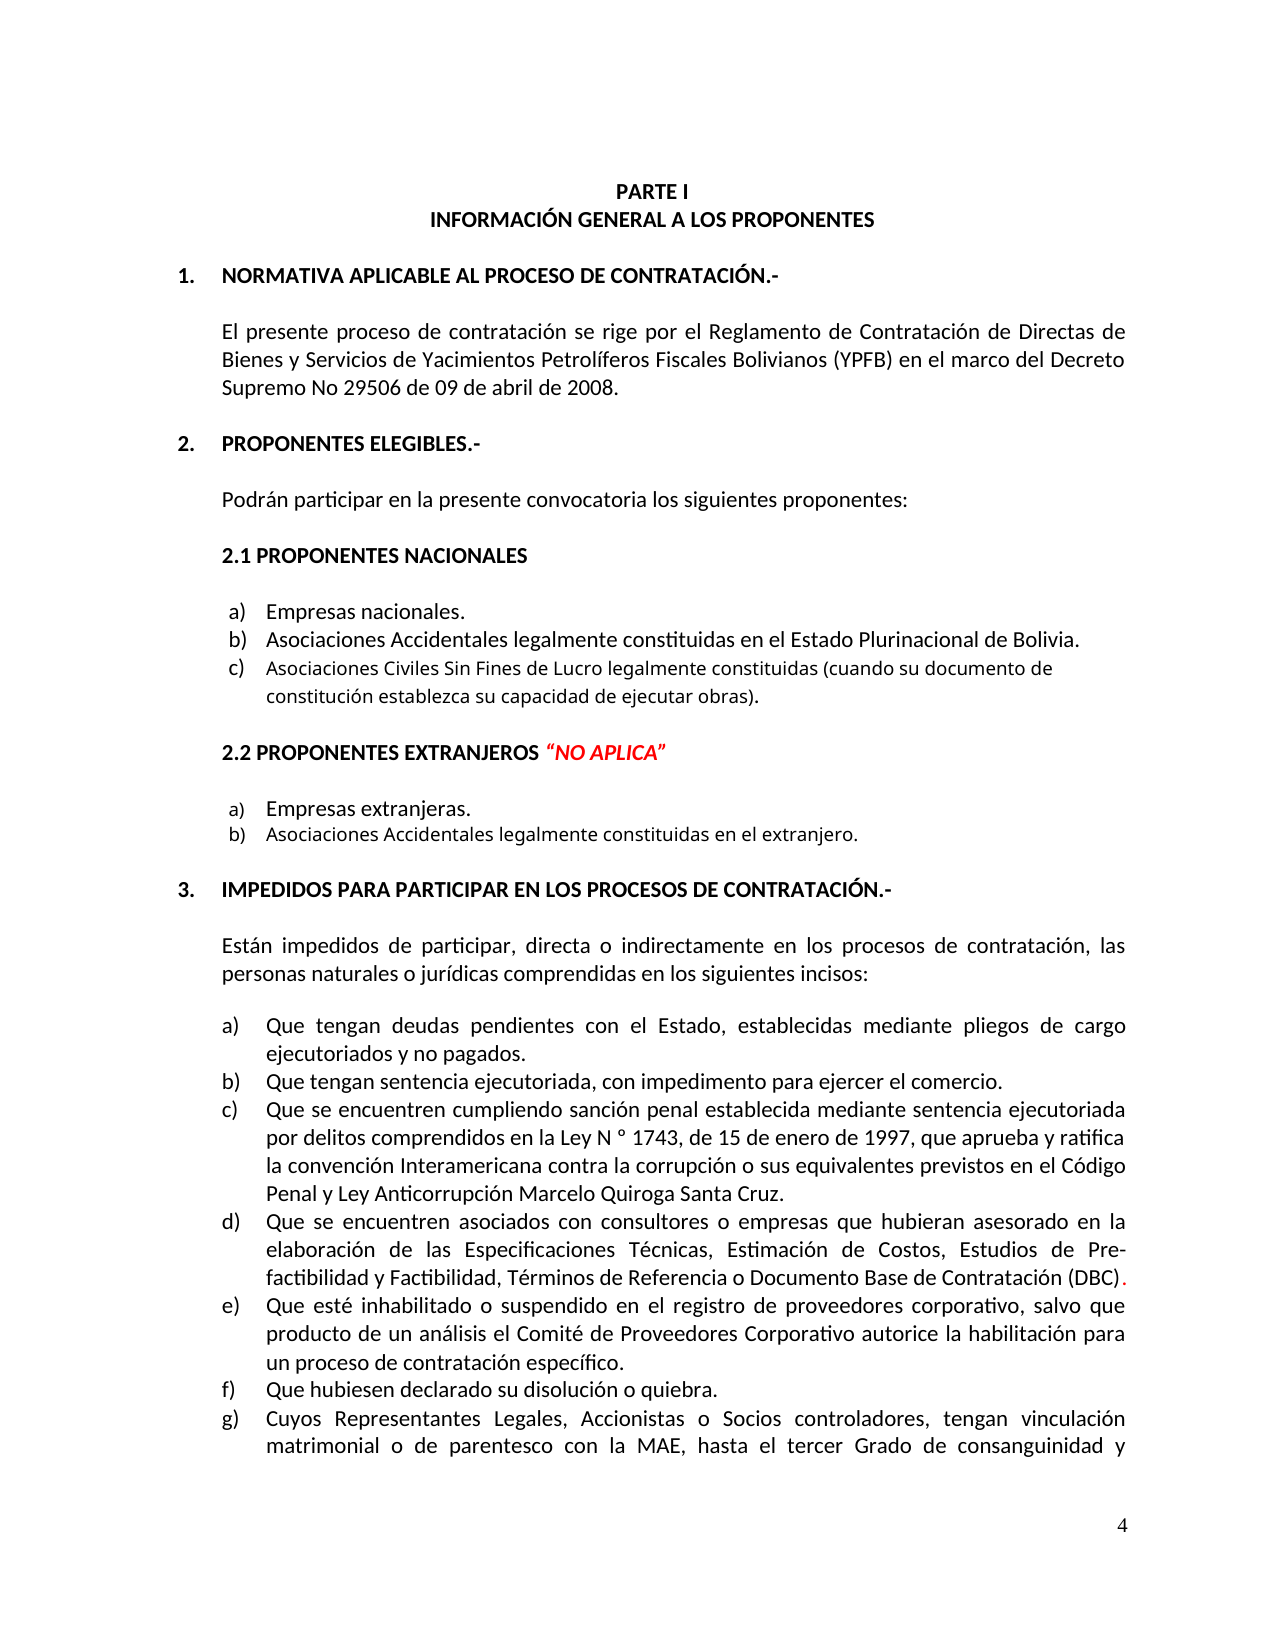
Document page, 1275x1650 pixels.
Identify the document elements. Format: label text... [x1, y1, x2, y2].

list Están impedidos de participar, directa o indirectamente en los procesos de contratación, las personas naturales o jurídicas comprendidas en los siguientes incisos: [222, 931, 1127, 987]
text El presente proceso de contratación se rige por el Reglamento de Contratación de Directas de Bienes y Servicios de Yacimientos Petrolíferos Fiscales Bolivianos (YPFB) en el marco del Decreto Supremo No 29506 de 09 de abril de 2008. [222, 317, 1127, 401]
list Asociaciones Accidentales legalmente constituidas en el extranjero. [228, 822, 1127, 847]
list PROPONENTES ELEGIBLES.- [177, 429, 1127, 457]
text INFORMACIÓN GENERAL A LOS PROPONENTES [177, 205, 1127, 233]
list 2.2 PROPONENTES EXTRANJEROS “NO APLICA” [222, 738, 1127, 766]
list Asociaciones Accidentales legalmente constituidas en el Estado Plurinacional de Bolivia. [228, 626, 1127, 653]
list Asociaciones Civiles Sin Fines de Lucro legalmente constituidas (cuando su documento de constitución establezca su capacidad de ejecutar obras). [228, 653, 1127, 709]
list Podrán participar en la presente convocatoria los siguientes proponentes: [222, 485, 1127, 513]
list Empresas nacionales. [228, 597, 1127, 626]
text PARTE I [177, 177, 1127, 205]
list IMPEDIDOS PARA PARTICIPAR EN LOS PROCESOS DE CONTRATACIÓN.- [177, 875, 1127, 903]
list Empresas extranjeras. [228, 794, 1127, 822]
list Que tengan deudas pendientes con el Estado, establecidas mediante pliegos de cargo ejecutoriados y no pagados. [222, 1011, 1127, 1067]
list NORMATIVA APLICABLE AL PROCESO DE CONTRATACIÓN.- [177, 261, 1127, 289]
list Que se encuentren cumpliendo sanción penal establecida mediante sentencia ejecutoriada por delitos comprendidos en la Ley N º 1743, de 15 de enero de 1997, que aprueba y ratifica la convención Interamericana contra la corrupción o sus equivalentes previstos en el Código Penal y Ley Anticorrupción Marcelo Quiroga Santa Cruz. [222, 1095, 1127, 1207]
list Que esté inhabilitado o suspendido en el registro de proveedores corporativo, salvo que producto de un análisis el Comité de Proveedores Corporativo autorice la habilitación para un proceso de contratación específico. [222, 1292, 1127, 1376]
list Que tengan sentencia ejecutoriada, con impedimento para ejercer el comercio. [222, 1067, 1127, 1095]
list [222, 1404, 1127, 1460]
list 2.1 PROPONENTES NACIONALES [222, 541, 1127, 569]
list Que hubiesen declarado su disolución o quiebra. [222, 1376, 1127, 1404]
list Que se encuentren asociados con consultores o empresas que hubieran asesorado en la elaboración de las Especificaciones Técnicas, Estimación de Costos, Estudios de Pre-factibilidad y Factibilidad, Términos de Referencia o Documento Base de Contratación (DBC). [222, 1207, 1127, 1292]
